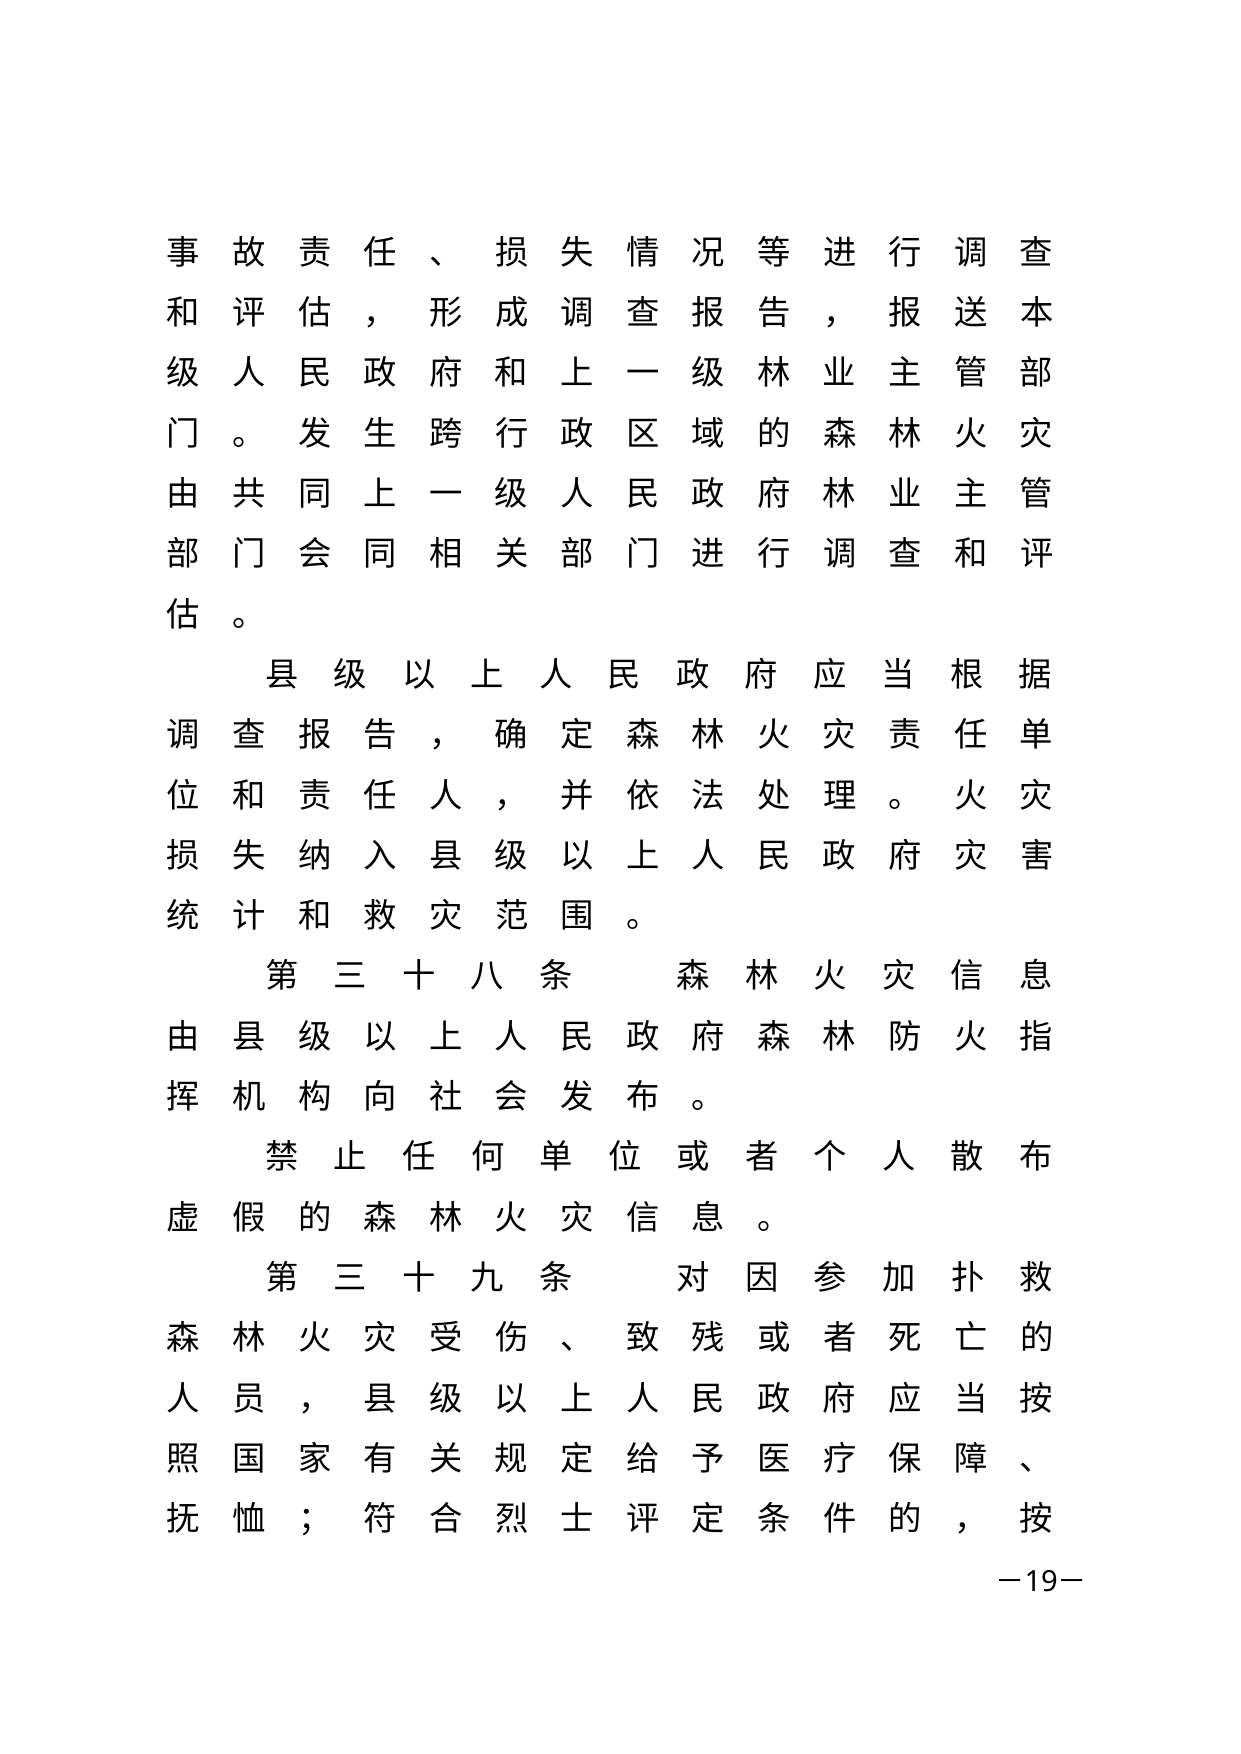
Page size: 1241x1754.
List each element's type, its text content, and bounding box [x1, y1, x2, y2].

text 县级以上人民政府应当根据调查报告，确定森林火灾责任单位和责任人，并依法处理。火灾损失纳入县级以上人民政府灾害统计和救灾范围。 [167, 642, 1085, 943]
text 第三十八条 森林火灾信息由县级以上人民政府森林防火指挥机构向社会发布。 [167, 943, 1085, 1124]
text 禁止任何单位或者个人散布虚假的森林火灾信息。 [167, 1124, 1085, 1245]
text 第三十九条 对因参加扑救森林火灾受伤、致残或者死亡的人员，县级以上人民政府应当按照国家有关规定给予医疗保障、抚恤；符合烈士评定条件的，按照国家有关规定办理。 [167, 1245, 1085, 1546]
text 第三十七条 森林火灾扑灭后，县级以上人民政府林业主管部门应当及时会同有关部门，对森林火灾发生的原因、扑救情况、事故责任、损失情况等进行调查和评估，形成调查报告，报送本级人民政府和上一级林业主管部门。发生跨行政区域的森林火灾由共同上一级人民政府林业主管部门会同相关部门进行调查和评估。 [167, 219, 1085, 642]
